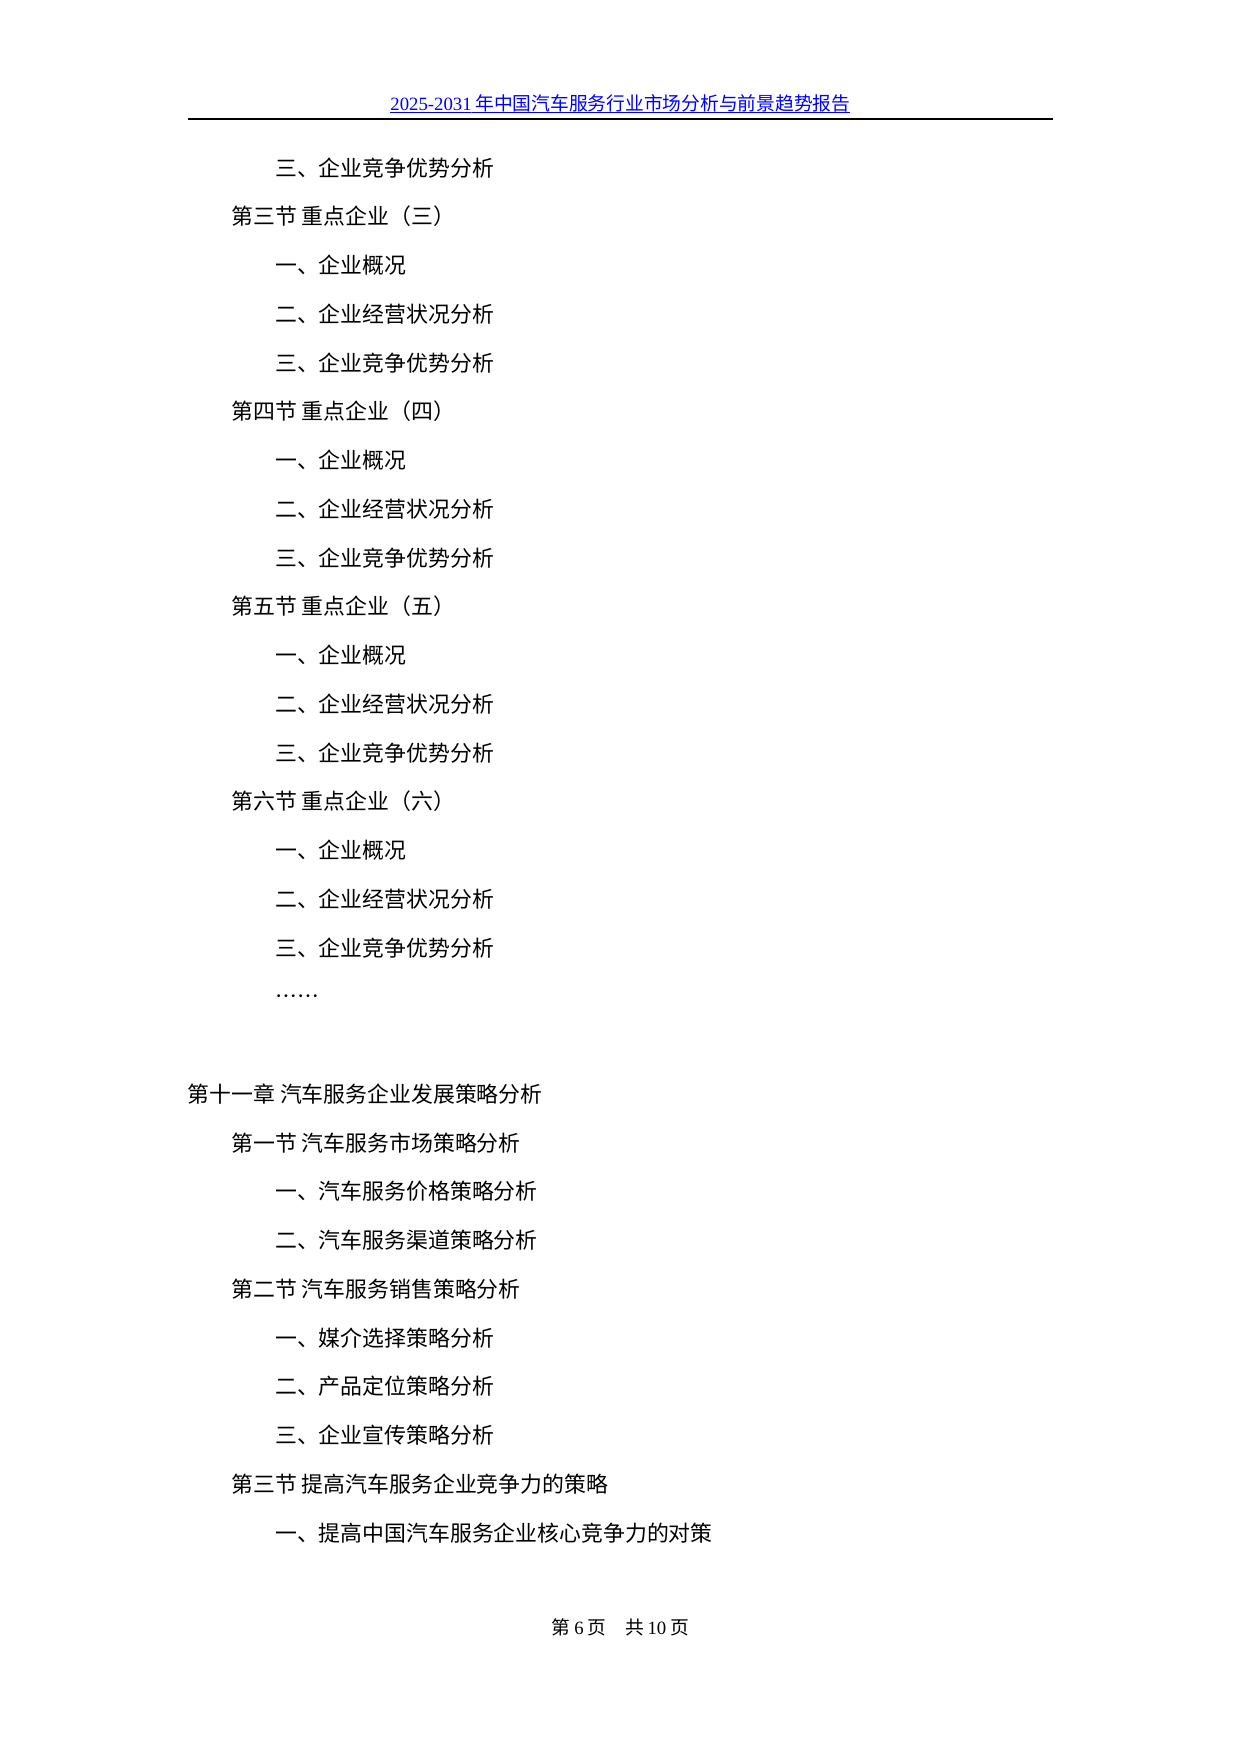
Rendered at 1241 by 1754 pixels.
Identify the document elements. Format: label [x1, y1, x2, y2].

text [187, 150, 1053, 1548]
